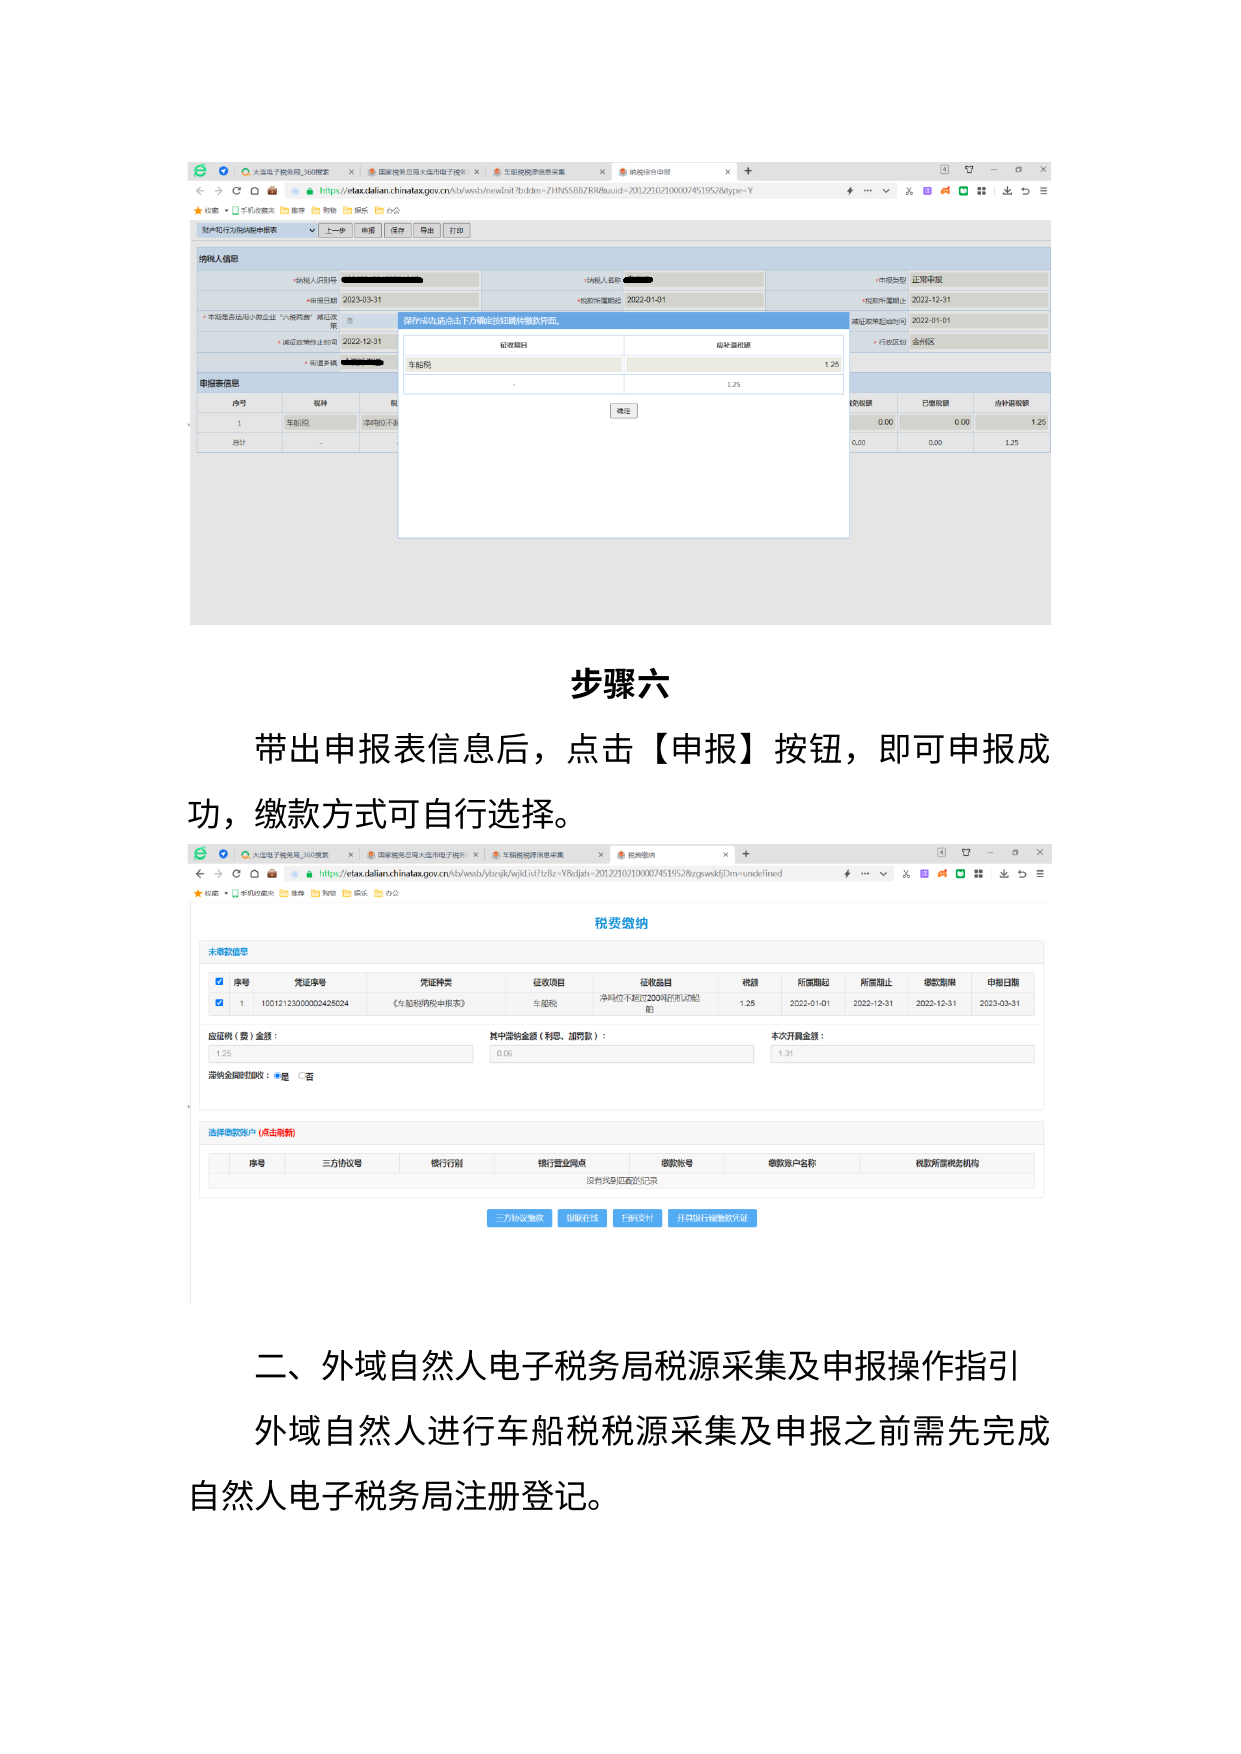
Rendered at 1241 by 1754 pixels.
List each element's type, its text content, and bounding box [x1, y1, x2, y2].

text 外域自然人进行车船税税源采集及申报之前需先完成自然人电子税务局注册登记。 [187, 1397, 1053, 1527]
text 二、外域自然人电子税务局税源采集及申报操作指引 [187, 1332, 1053, 1397]
text 带出申报表信息后，点击【申报】按钮，即可申报成功，缴款方式可自行选择。 [187, 714, 1053, 844]
picture [187, 162, 1052, 625]
text 步骤六 [187, 649, 1053, 714]
picture [187, 844, 1052, 1303]
